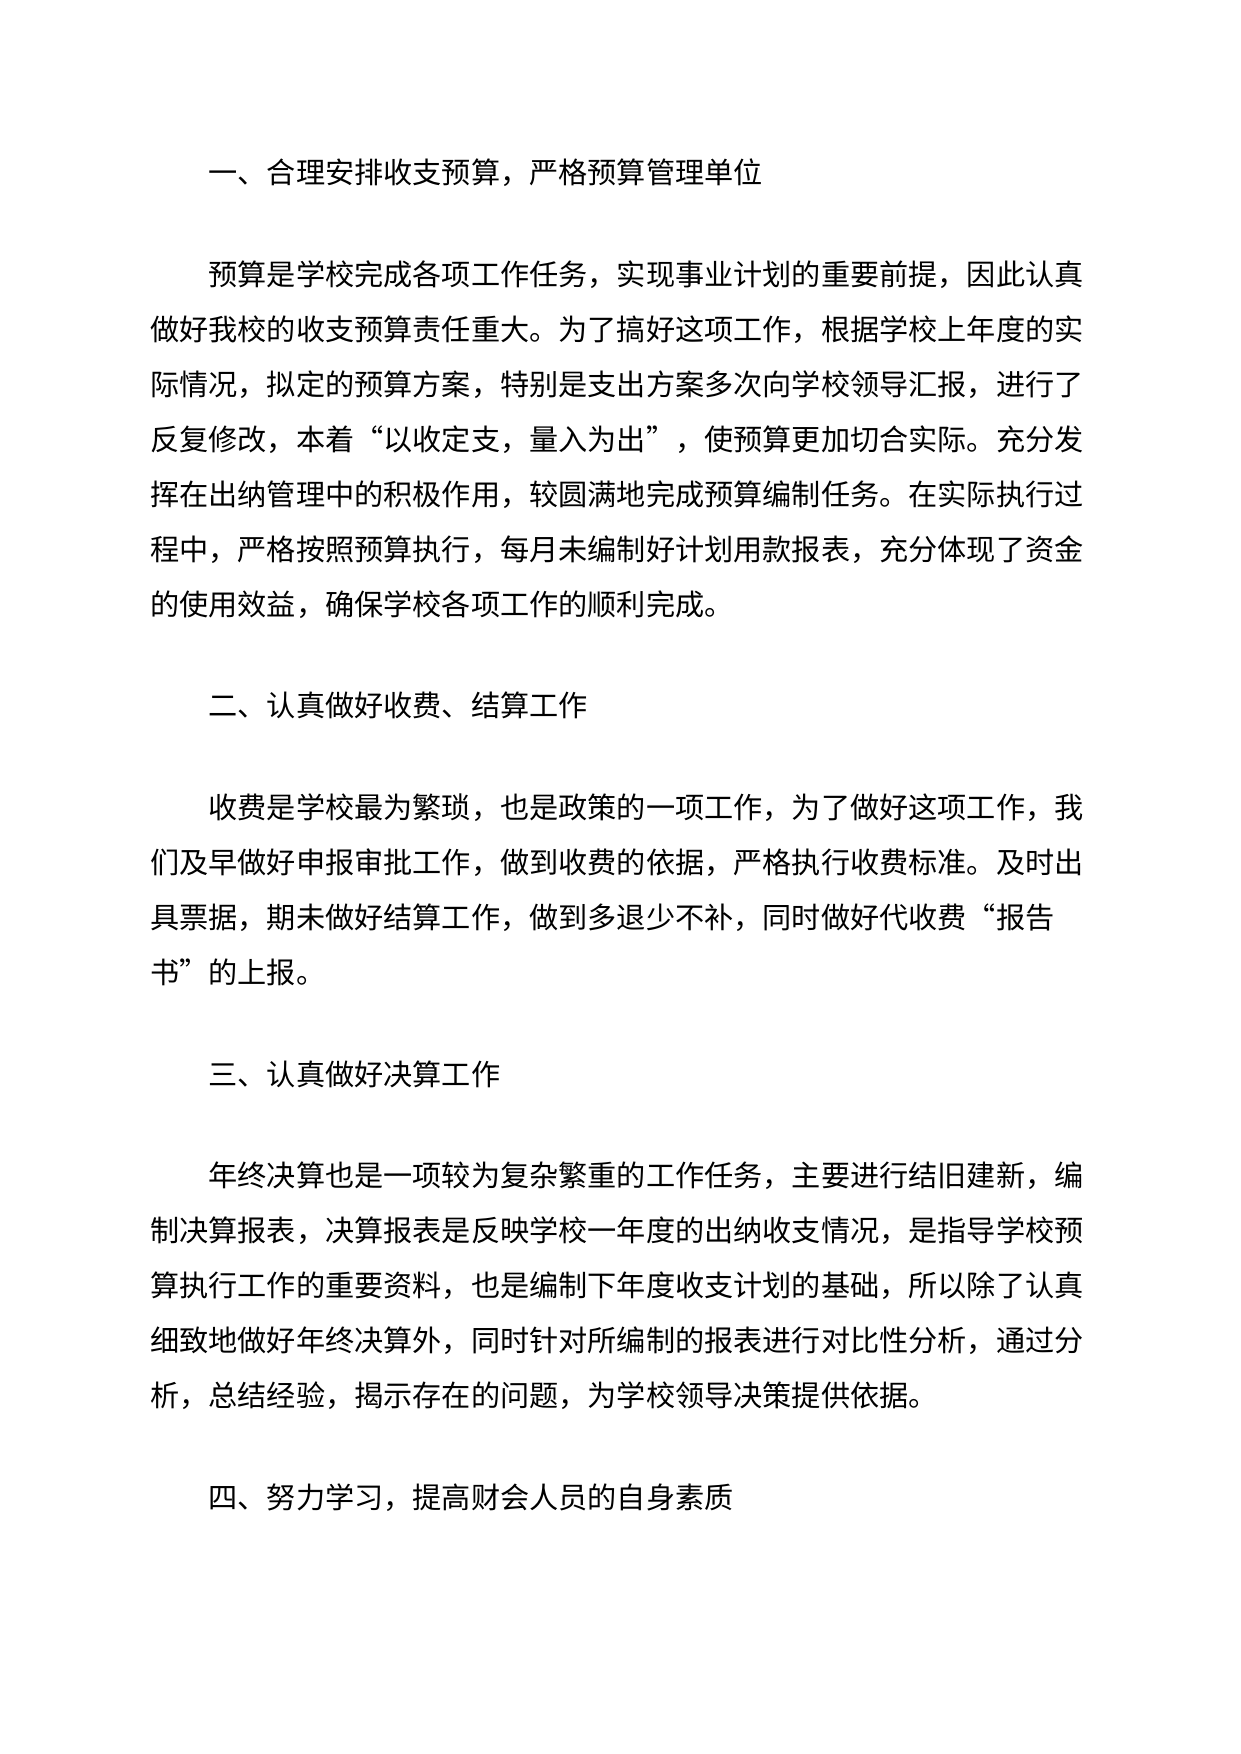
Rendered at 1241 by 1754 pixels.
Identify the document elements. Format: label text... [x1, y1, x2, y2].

text 四、努力学习，提高财会人员的自身素质 [150, 1474, 1090, 1517]
text 二、认真做好收费、结算工作 [150, 683, 1090, 725]
text 一、合理安排收支预算，严格预算管理单位 [150, 150, 1090, 192]
text 收费是学校最为繁琐，也是政策的一项工作，为了做好这项工作，我们及早做好申报审批工作，做到收费的依据，严格执行收费标准。及时出具票据，期未做好结算工作，做到多退少不补，同时做好代收费“报告书”的上报。 [150, 785, 1090, 992]
text 年终决算也是一项较为复杂繁重的工作任务，主要进行结旧建新，编制决算报表，决算报表是反映学校一年度的出纳收支情况，是指导学校预算执行工作的重要资料，也是编制下年度收支计划的基础，所以除了认真细致地做好年终决算外，同时针对所编制的报表进行对比性分析，通过分析，总结经验，揭示存在的问题，为学校领导决策提供依据。 [150, 1153, 1090, 1415]
text 预算是学校完成各项工作任务，实现事业计划的重要前提，因此认真做好我校的收支预算责任重大。为了搞好这项工作，根据学校上年度的实际情况，拟定的预算方案，特别是支出方案多次向学校领导汇报，进行了反复修改，本着“以收定支，量入为出”，使预算更加切合实际。充分发挥在出纳管理中的积极作用，较圆满地完成预算编制任务。在实际执行过程中，严格按照预算执行，每月未编制好计划用款报表，充分体现了资金的使用效益，确保学校各项工作的顺利完成。 [150, 252, 1090, 623]
text 三、认真做好决算工作 [150, 1051, 1090, 1093]
